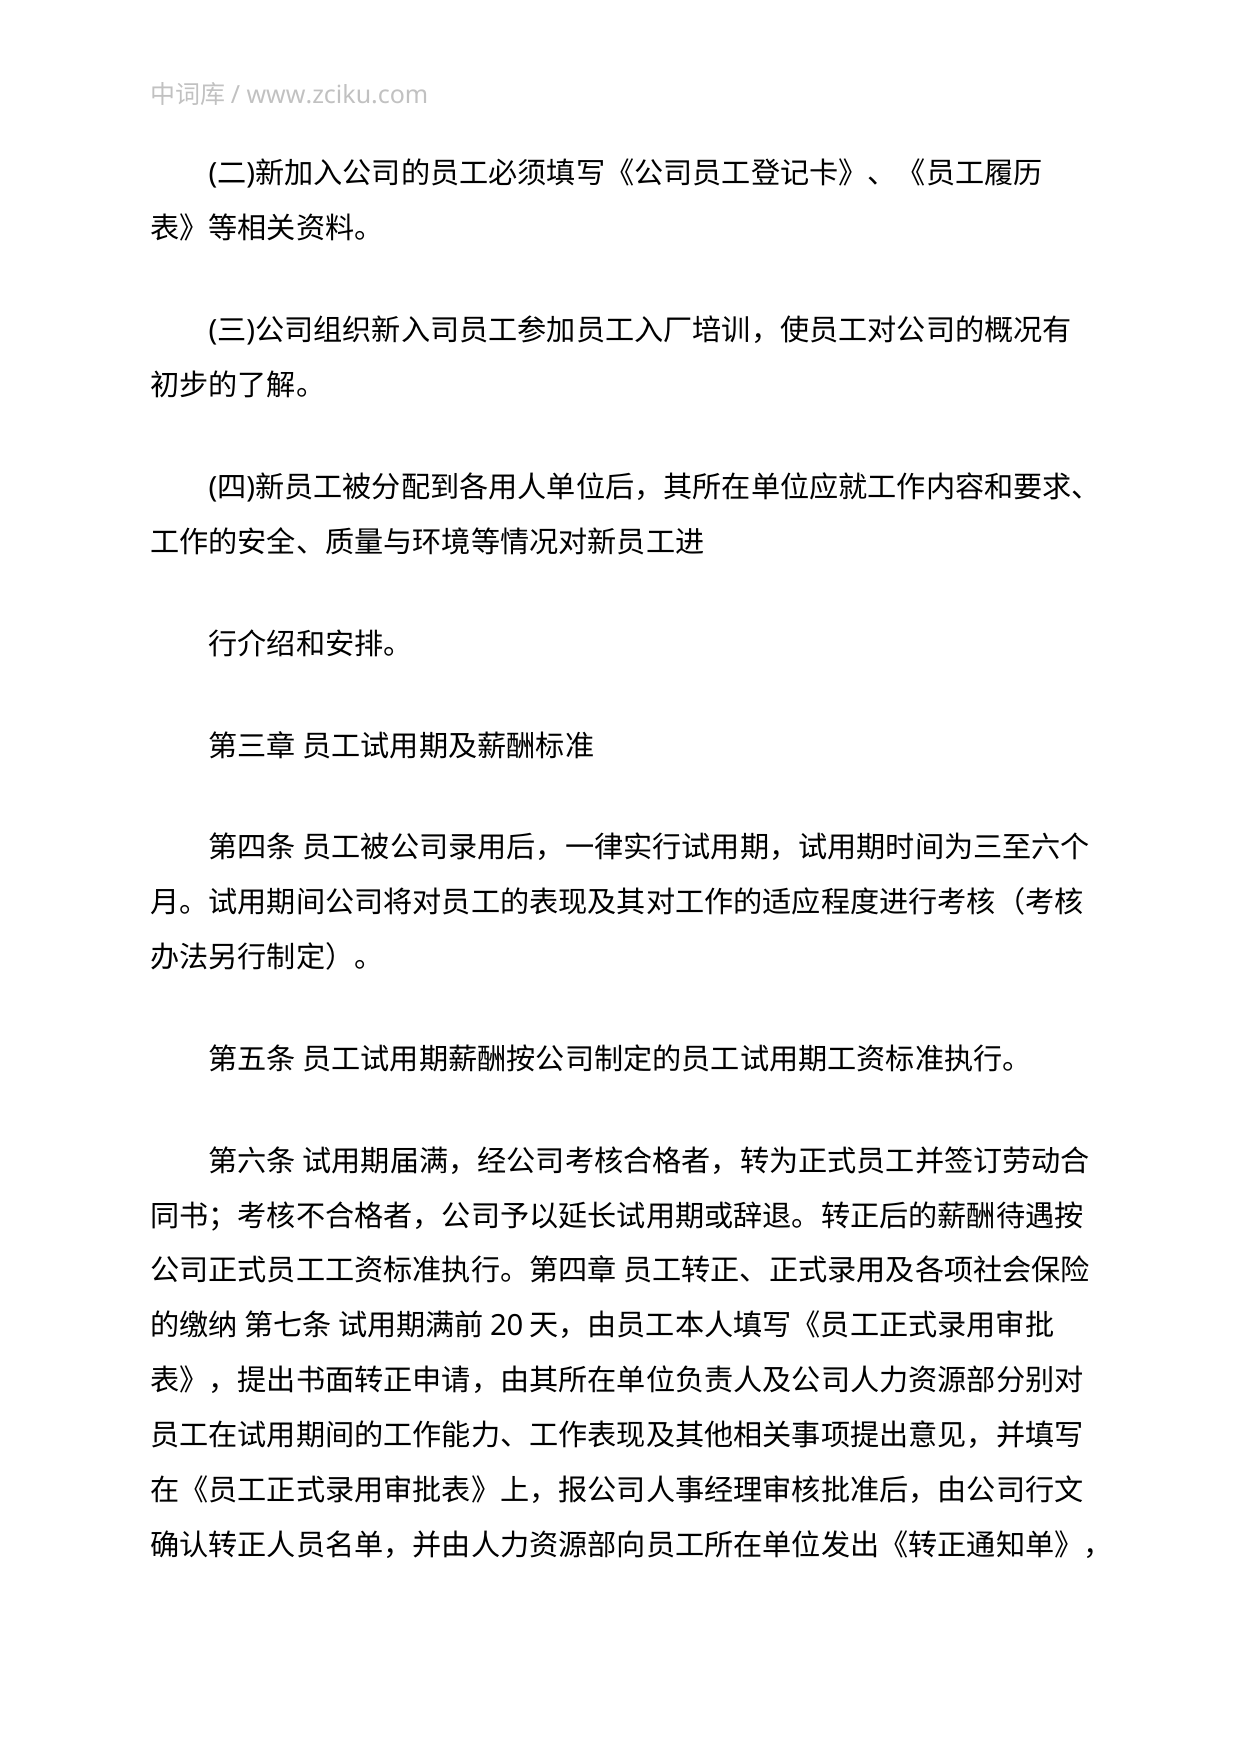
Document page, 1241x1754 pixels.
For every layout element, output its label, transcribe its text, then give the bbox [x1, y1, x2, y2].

text 第三章 员工试用期及薪酬标准 [150, 722, 1090, 764]
text 第五条 员工试用期薪酬按公司制定的员工试用期工资标准执行。 [150, 1035, 1090, 1078]
text 第四条 员工被公司录用后，一律实行试用期，试用期时间为三至六个月。试用期间公司将对员工的表现及其对工作的适应程度进行考核（考核办法另行制定）。 [150, 824, 1090, 976]
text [150, 1137, 1090, 1564]
text (四)新员工被分配到各用人单位后，其所在单位应就工作内容和要求、工作的安全、质量与环境等情况对新员工进 [150, 463, 1090, 561]
text (三)公司组织新入司员工参加员工入厂培训，使员工对公司的概况有初步的了解。 [150, 307, 1090, 404]
text 行介绍和安排。 [150, 620, 1090, 663]
text (二)新加入公司的员工必须填写《公司员工登记卡》、《员工履历表》等相关资料。 [150, 150, 1090, 247]
